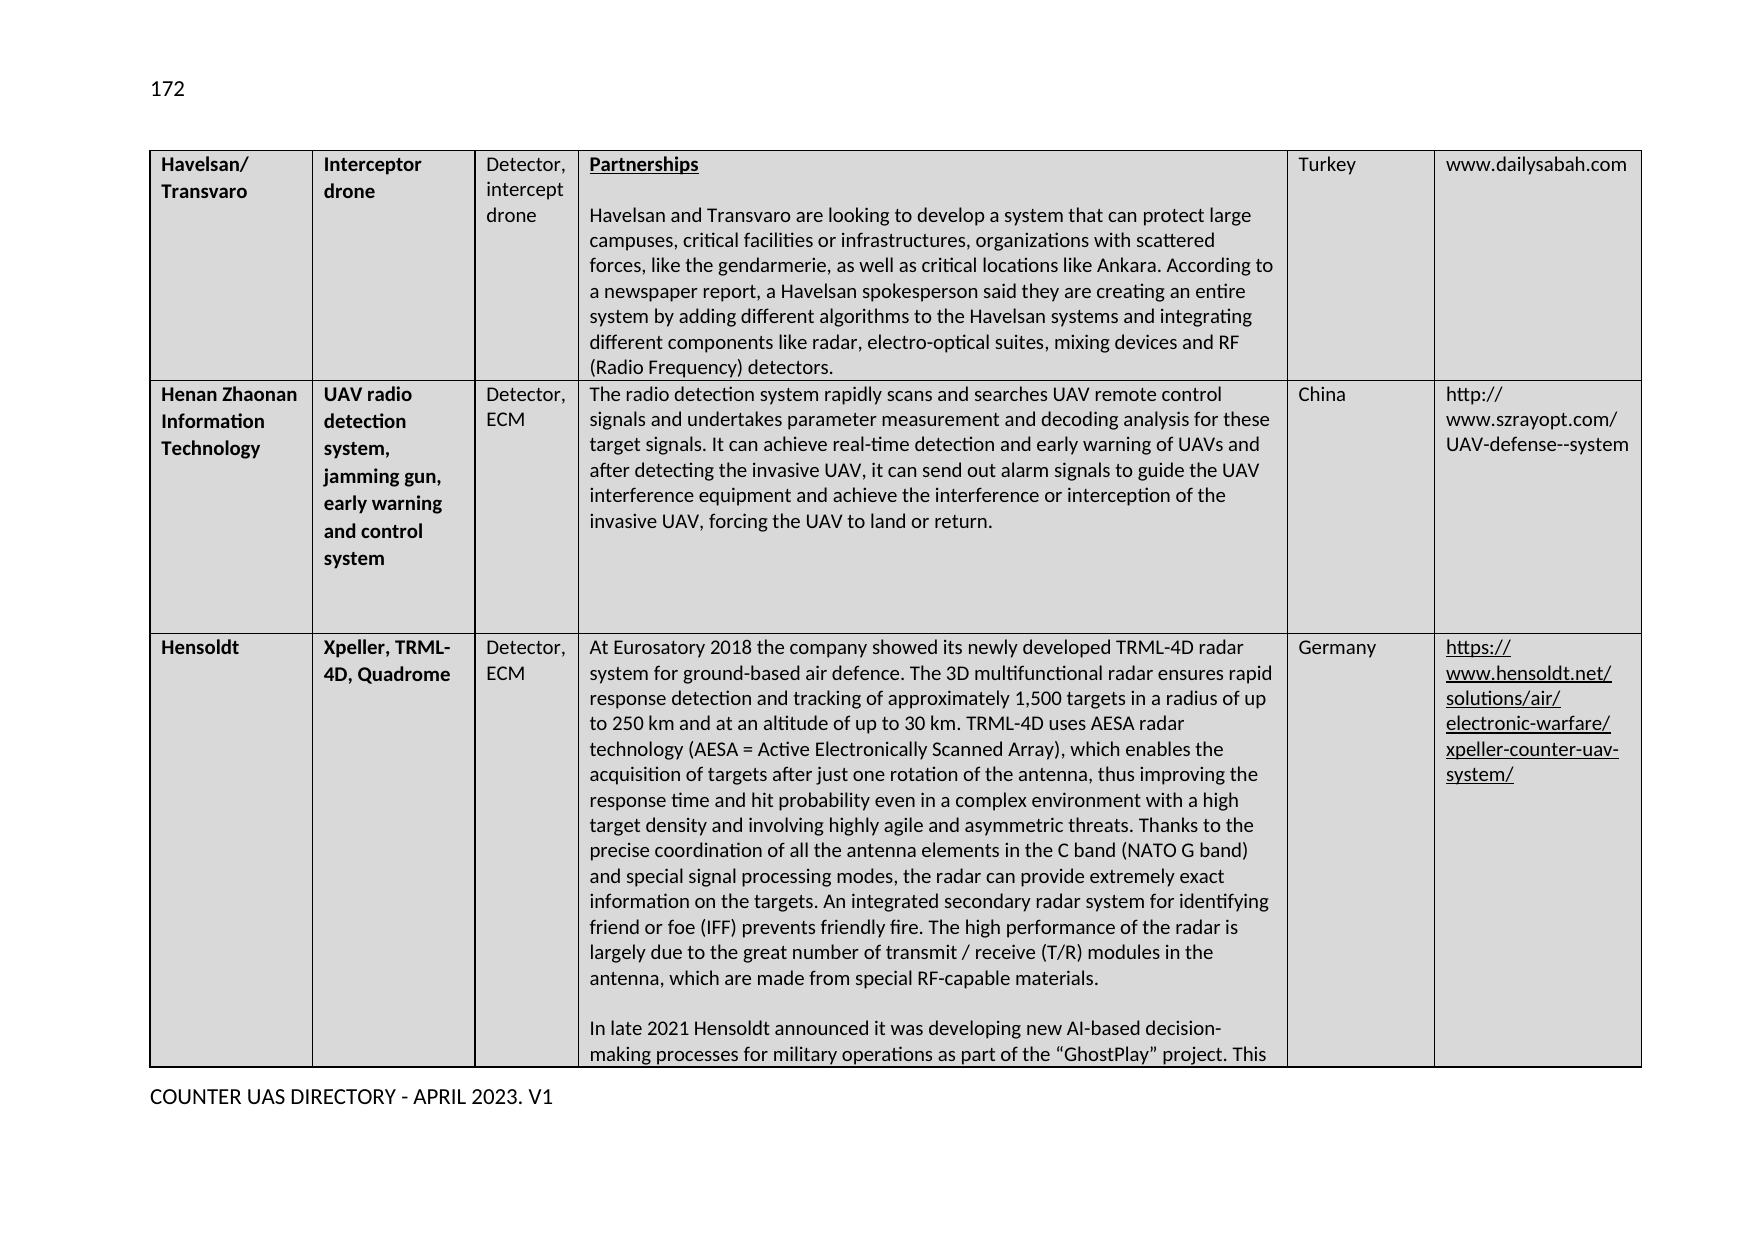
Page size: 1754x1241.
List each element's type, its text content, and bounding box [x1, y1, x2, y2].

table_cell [1435, 634, 1641, 1066]
table_cell Interceptor drone [313, 151, 474, 380]
table_cell Partnerships Havelsan and Transvaro are looking to develop a system that can protect large campuses, critical facilities or infrastructures, organizations with scattered forces, like the gendarmerie, as well as critical locations like Ankara. According to a newspaper report, a Havelsan spokesperson said they are creating an entire system by adding different algorithms to the Havelsan systems and integrating different components like radar, electro-optical suites, mixing devices and RF (Radio Frequency) detectors. [579, 151, 1287, 380]
table_cell Detector,ECM [476, 381, 578, 633]
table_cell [313, 634, 474, 1066]
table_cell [579, 634, 1287, 1066]
table_cell Detector,ECM [476, 634, 578, 1066]
table_cell China [1288, 381, 1434, 633]
table_cell Havelsan/Transvaro [151, 151, 312, 380]
table_cell Henan Zhaonan Information Technology [151, 381, 312, 633]
table_cell http://www.szrayopt.com/UAV-defense--system [1435, 381, 1641, 633]
table_cell The radio detection system rapidly scans and searches UAV remote control signals and undertakes parameter measurement and decoding analysis for these target signals. It can achieve real-time detection and early warning of UAVs and after detecting the invasive UAV, it can send out alarm signals to guide the UAV interference equipment and achieve the interference or interception of the invasive UAV, forcing the UAV to land or return. [579, 381, 1287, 633]
table_cell Turkey [1288, 151, 1434, 380]
table_cell www.dailysabah.com [1435, 151, 1641, 380]
table_cell Hensoldt [151, 634, 312, 1066]
table_cell Germany [1288, 634, 1434, 1066]
table_cell Detector,intercept drone [476, 151, 578, 380]
table_cell UAV radio detection system, jamming gun, early warning and control system [313, 381, 474, 633]
